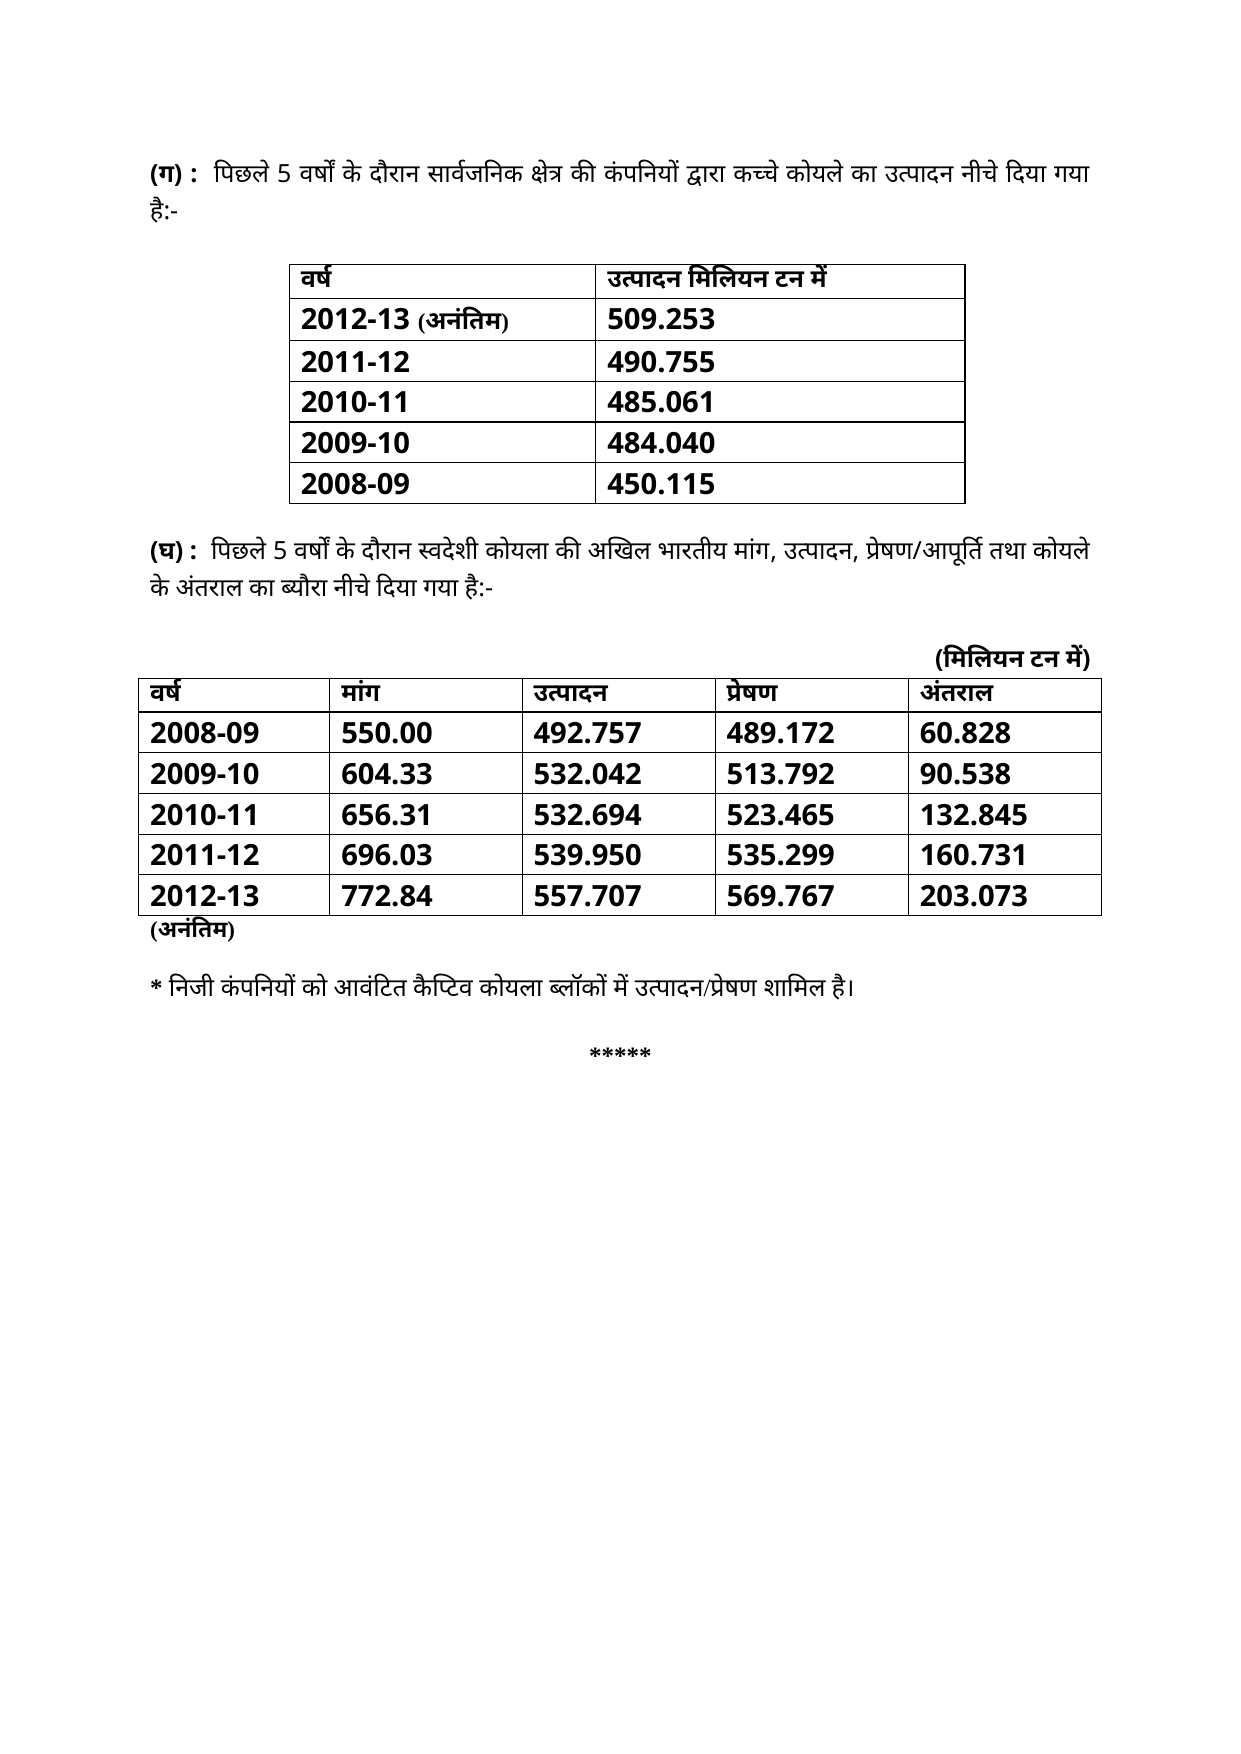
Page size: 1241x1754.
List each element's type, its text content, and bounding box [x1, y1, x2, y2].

table_cell 2011-12 [290, 341, 595, 381]
table_header उत्‍पादन मिलियन टन में [596, 265, 964, 298]
table_cell 513.792 [716, 753, 908, 793]
table_header वर्ष [139, 679, 329, 711]
text (घ) : पिछले 5 वर्षों के दौरान स्‍वदेशी कोयला की अखिल भारतीय मांग, उत्‍पादन, प्रेषण/आपूर्ति तथा कोयले के अंतराल का ब्‍यौरा नीचे दिया गया है:- [150, 533, 1090, 607]
table_cell 557.707 [523, 875, 715, 915]
table_cell 2012-13 [139, 875, 329, 915]
table_cell 550.00 [330, 713, 522, 752]
table_cell 532.042 [523, 753, 715, 793]
table_cell 160.731 [909, 835, 1101, 874]
table_cell 485.061 [596, 382, 964, 421]
table_cell 203.073 [909, 875, 1101, 915]
table_cell 523.465 [716, 794, 908, 833]
text (ग) : पिछले 5 वर्षों के दौरान सार्वजनिक क्षेत्र की कंपनियों द्वारा कच्‍चे कोयले का उत्‍पादन नीचे दिया गया है:- [150, 156, 1090, 230]
table_cell 489.172 [716, 713, 908, 752]
table_cell 532.694 [523, 794, 715, 833]
table_cell 569.767 [716, 875, 908, 915]
table_cell 2008-09 [139, 713, 329, 752]
table_cell 484.040 [596, 423, 964, 462]
table_header प्रेषण [716, 679, 908, 711]
table_cell 2011-12 [139, 835, 329, 874]
table_cell 2012-13 (अनंतिम) [290, 299, 595, 340]
table_cell 696.03 [330, 835, 522, 874]
table_cell 535.299 [716, 835, 908, 874]
table_cell 2010-11 [139, 794, 329, 833]
table_cell 450.115 [596, 463, 964, 503]
text (अनंतिम) [150, 916, 1090, 947]
table_cell 509.253 [596, 299, 964, 340]
table_header मांग [330, 679, 522, 711]
table_cell 2009-10 [290, 423, 595, 462]
text ***** [150, 1041, 1090, 1069]
table_cell 539.950 [523, 835, 715, 874]
table_cell 604.33 [330, 753, 522, 793]
table_cell 656.31 [330, 794, 522, 833]
table_cell 490.755 [596, 341, 964, 381]
table_cell 492.757 [523, 713, 715, 752]
table_cell 60.828 [909, 713, 1101, 752]
table_cell 132.845 [909, 794, 1101, 833]
table_cell 772.84 [330, 875, 522, 915]
table_cell 90.538 [909, 753, 1101, 793]
table_cell 2009-10 [139, 753, 329, 793]
text * निजी कंपनियों को आवंटित कैप्‍टिव कोयला ब्‍लॉकों में उत्‍पादन/प्रेषण शामिल है। [150, 973, 1090, 1007]
table_header वर्ष [290, 265, 595, 298]
table_cell 2010-11 [290, 382, 595, 421]
table_header उत्‍पादन [523, 679, 715, 711]
table_cell 2008-09 [290, 463, 595, 503]
table_header अंतराल [909, 679, 1101, 711]
text (मिलियन टन में) [150, 641, 1090, 678]
